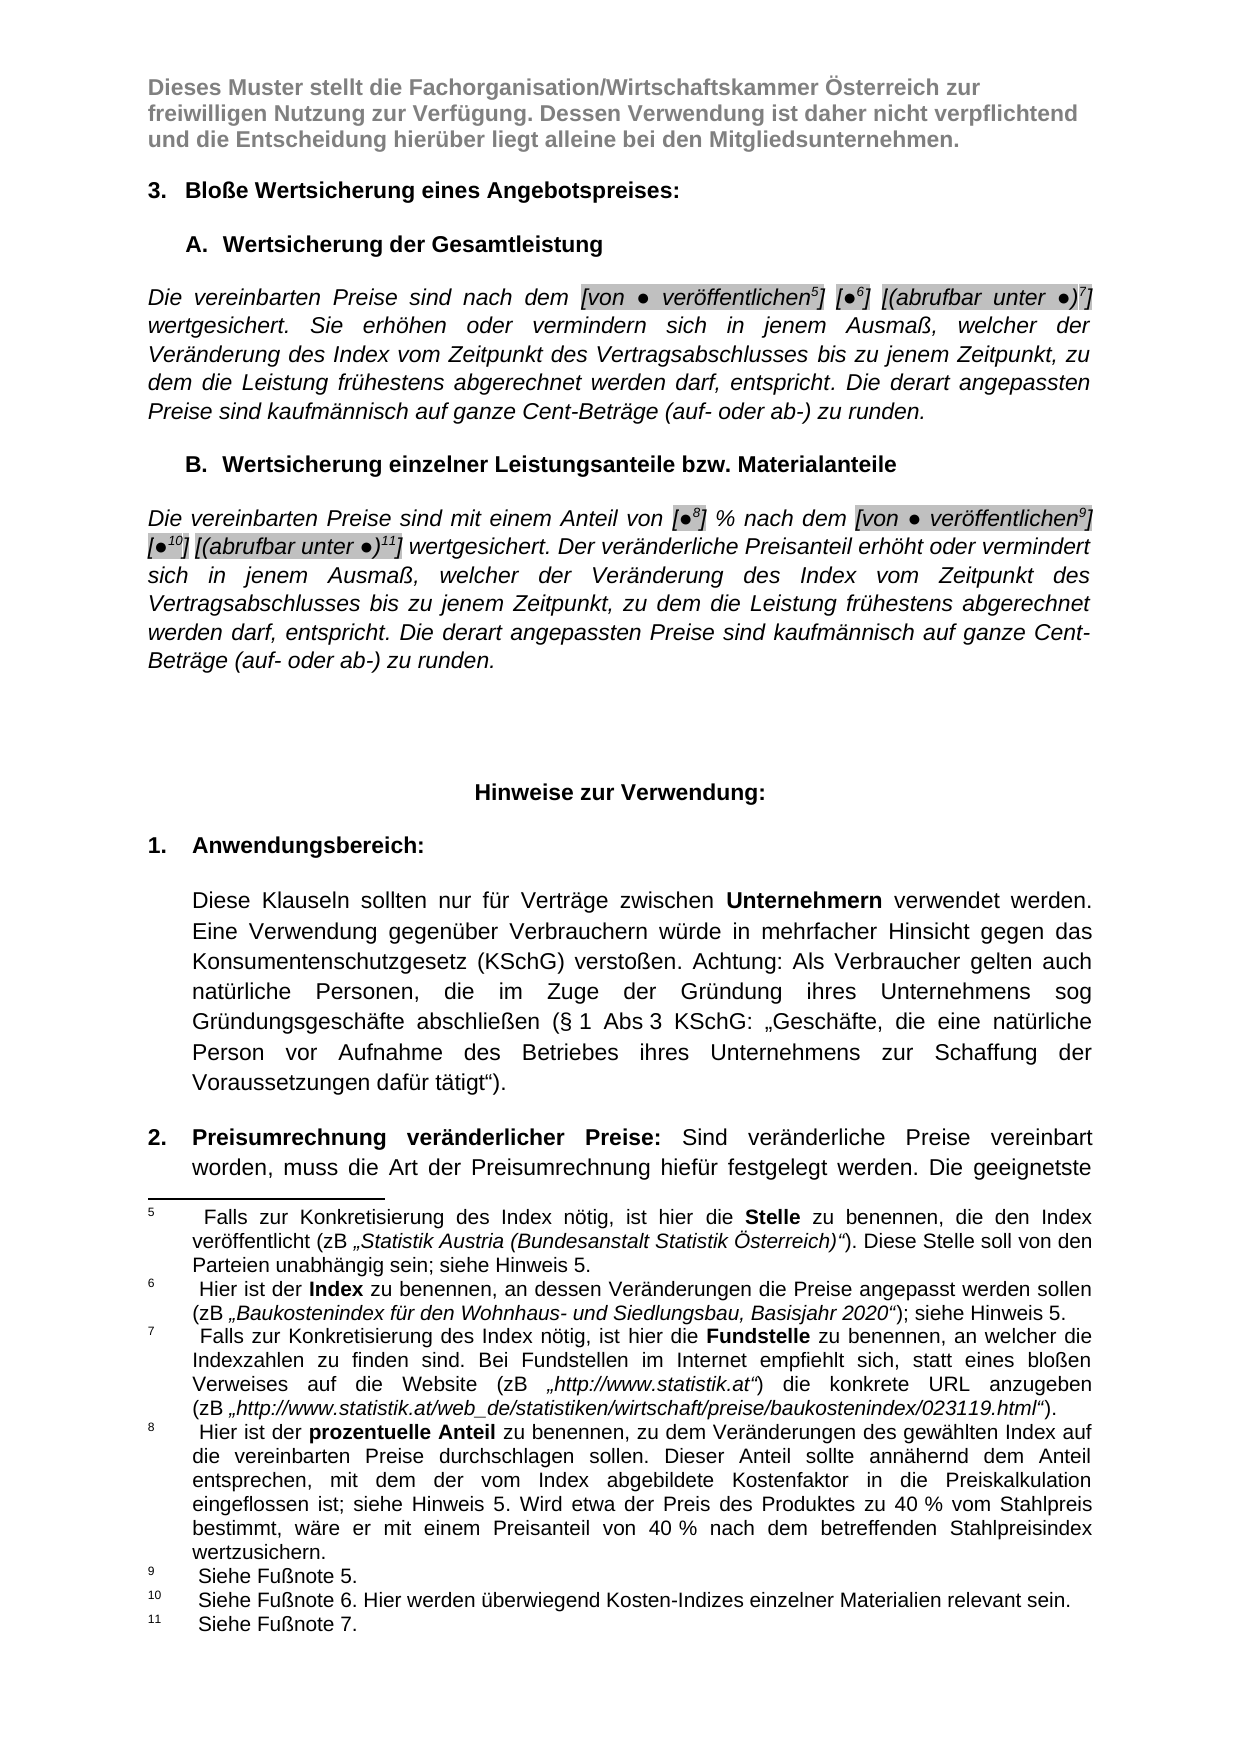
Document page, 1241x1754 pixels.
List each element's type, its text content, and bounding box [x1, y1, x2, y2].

text Die vereinbarten Preise sind mit einem Anteil von [●] % nach dem [von ● veröffentlichen] [●] [(abrufbar unter ●)] wertgesichert. Der veränderliche Preisanteil erhöht oder vermindert sich in jenem Ausmaß, welcher der Veränderung des Index vom Zeitpunkt des Vertragsabschlusses bis zu jenem Zeitpunkt, zu dem die Leistung frühestens abgerechnet werden darf, entspricht. Die derart angepassten Preise sind kaufmännisch auf ganze Cent-Beträge (auf- oder ab-) zu runden. [148, 505, 1093, 673]
text Die vereinbarten Preise sind nach dem [von ● veröffentlichen] [●] [(abrufbar unter ●)] wertgesichert. Sie erhöhen oder vermindern sich in jenem Ausmaß, welcher der Veränderung des Index vom Zeitpunkt des Vertragsabschlusses bis zu jenem Zeitpunkt, zu dem die Leistung frühestens abgerechnet werden darf, entspricht. Die derart angepassten Preise sind kaufmännisch auf ganze Cent-Beträge (auf- oder ab-) zu runden. [148, 284, 1093, 424]
list Anwendungsbereich: [148, 832, 1093, 858]
list Bloße Wertsicherung eines Angebotspreises: [148, 177, 1093, 203]
text Hinweise zur Verwendung: [148, 779, 1093, 805]
list Wertsicherung der Gesamtleistung [185, 231, 1093, 257]
list Wertsicherung einzelner Leistungsanteile bzw. Materialanteile [185, 451, 1093, 478]
text Diese Klauseln sollten nur für Verträge zwischen Unternehmern verwendet werden. Eine Verwendung gegenüber Verbrauchern würde in mehrfacher Hinsicht gegen das Konsumentenschutzgesetz (KSchG) verstoßen. Achtung: Als Verbraucher gelten auch natürliche Personen, die im Zuge der Gründung ihres Unternehmens sog Gründungsgeschäfte abschließen (§ 1 Abs 3 KSchG: „Geschäfte, die eine natürliche Person vor Aufnahme des Betriebes ihres Unternehmens zur Schaffung der Voraussetzungen dafür tätigt“). [192, 887, 1093, 1095]
